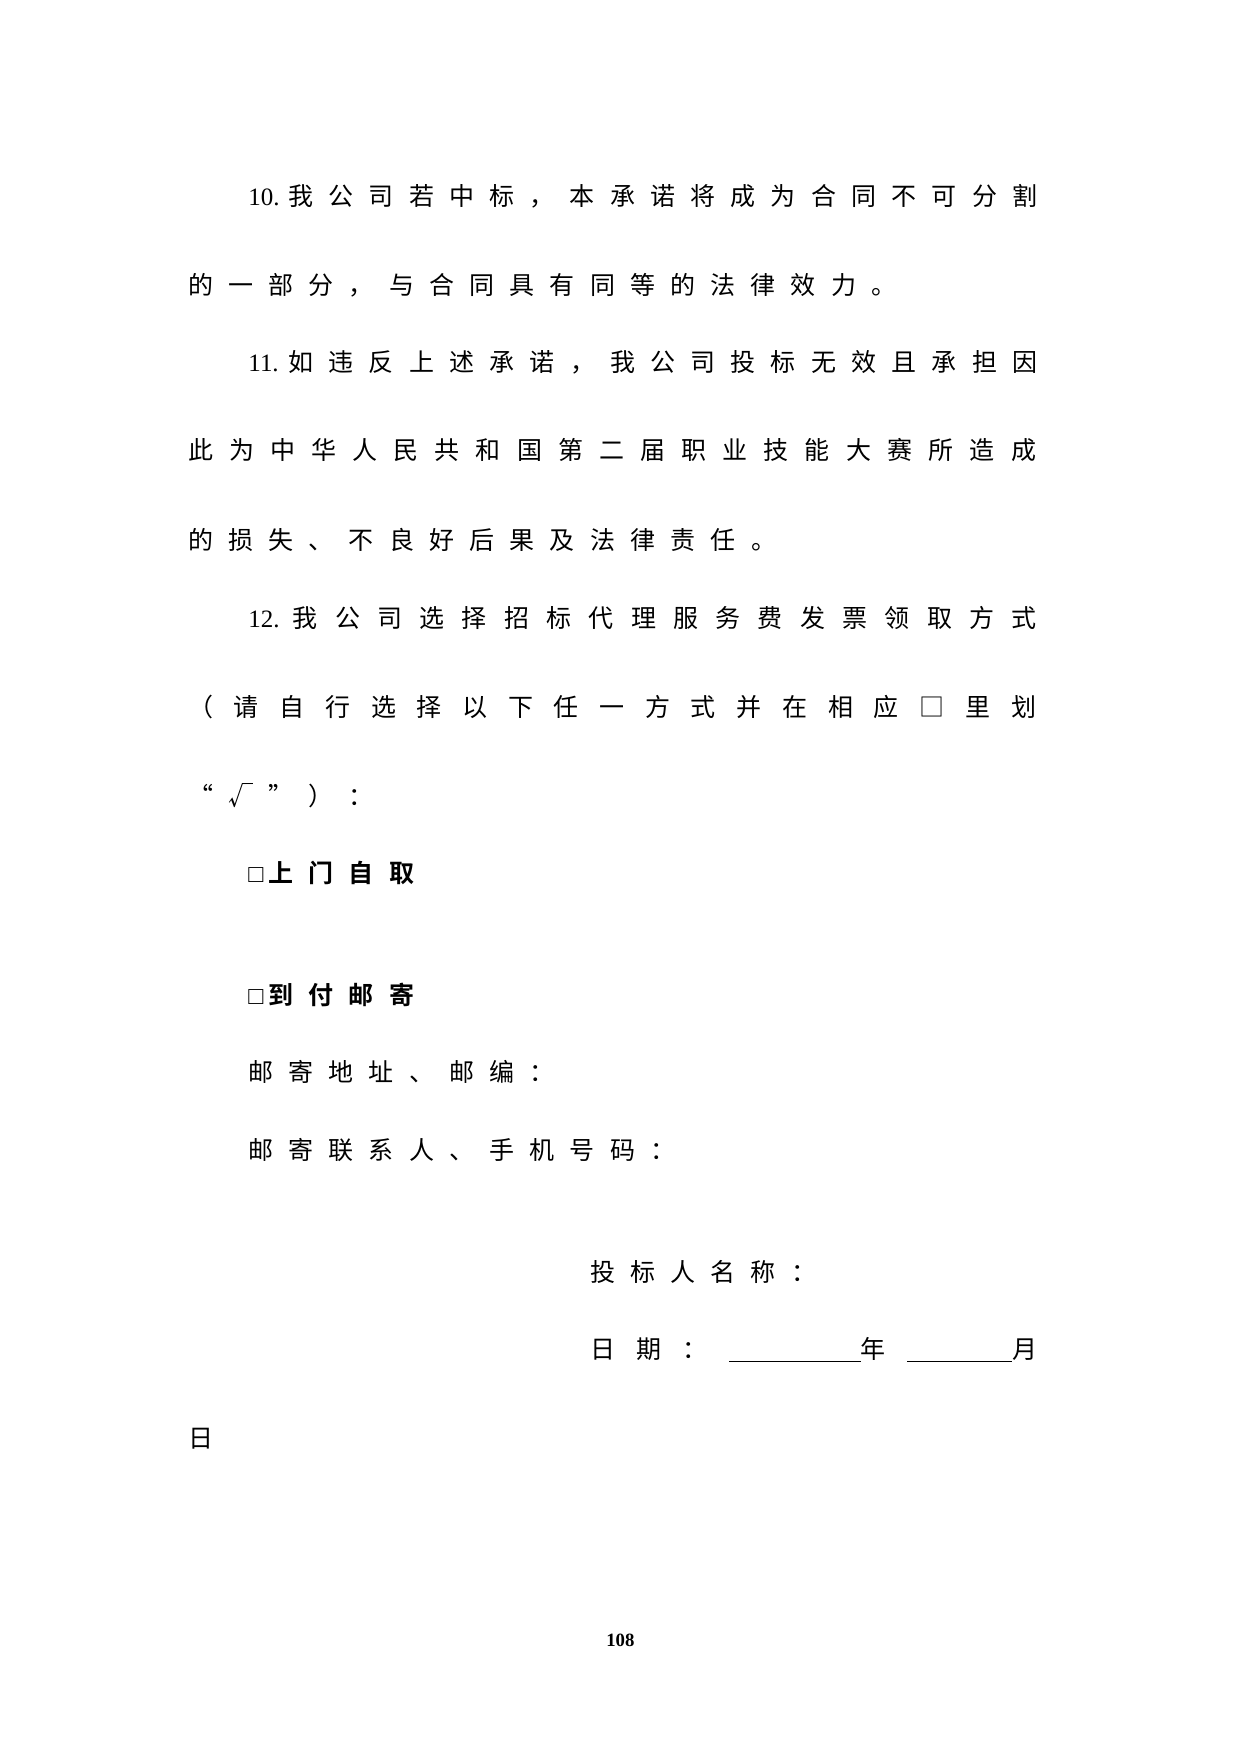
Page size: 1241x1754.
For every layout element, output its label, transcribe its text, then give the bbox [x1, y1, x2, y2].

text 邮寄地址、邮编： [188, 1041, 1052, 1101]
text 12. 我公司选择招标代理服务费发票领取方式（请自行选择以下任一方式并在相应□里划“√”）： [188, 587, 1052, 824]
text 10. 我公司若中标，本承诺将成为合同不可分割的一部分，与合同具有同等的法律效力。 [188, 164, 1052, 313]
text 11. 如违反上述承诺，我公司投标无效且承担因此为中华人民共和国第二届职业技能大赛所造成的损失、不良好后果及法律责任。 [188, 331, 1052, 568]
text □上门自取 [188, 842, 1052, 902]
text 邮寄联系人、手机号码： [188, 1119, 1052, 1178]
text □到付邮寄 [188, 964, 1052, 1023]
text 日期： 年 月 日 [188, 1318, 1052, 1466]
text 投标人名称： [188, 1240, 1052, 1300]
